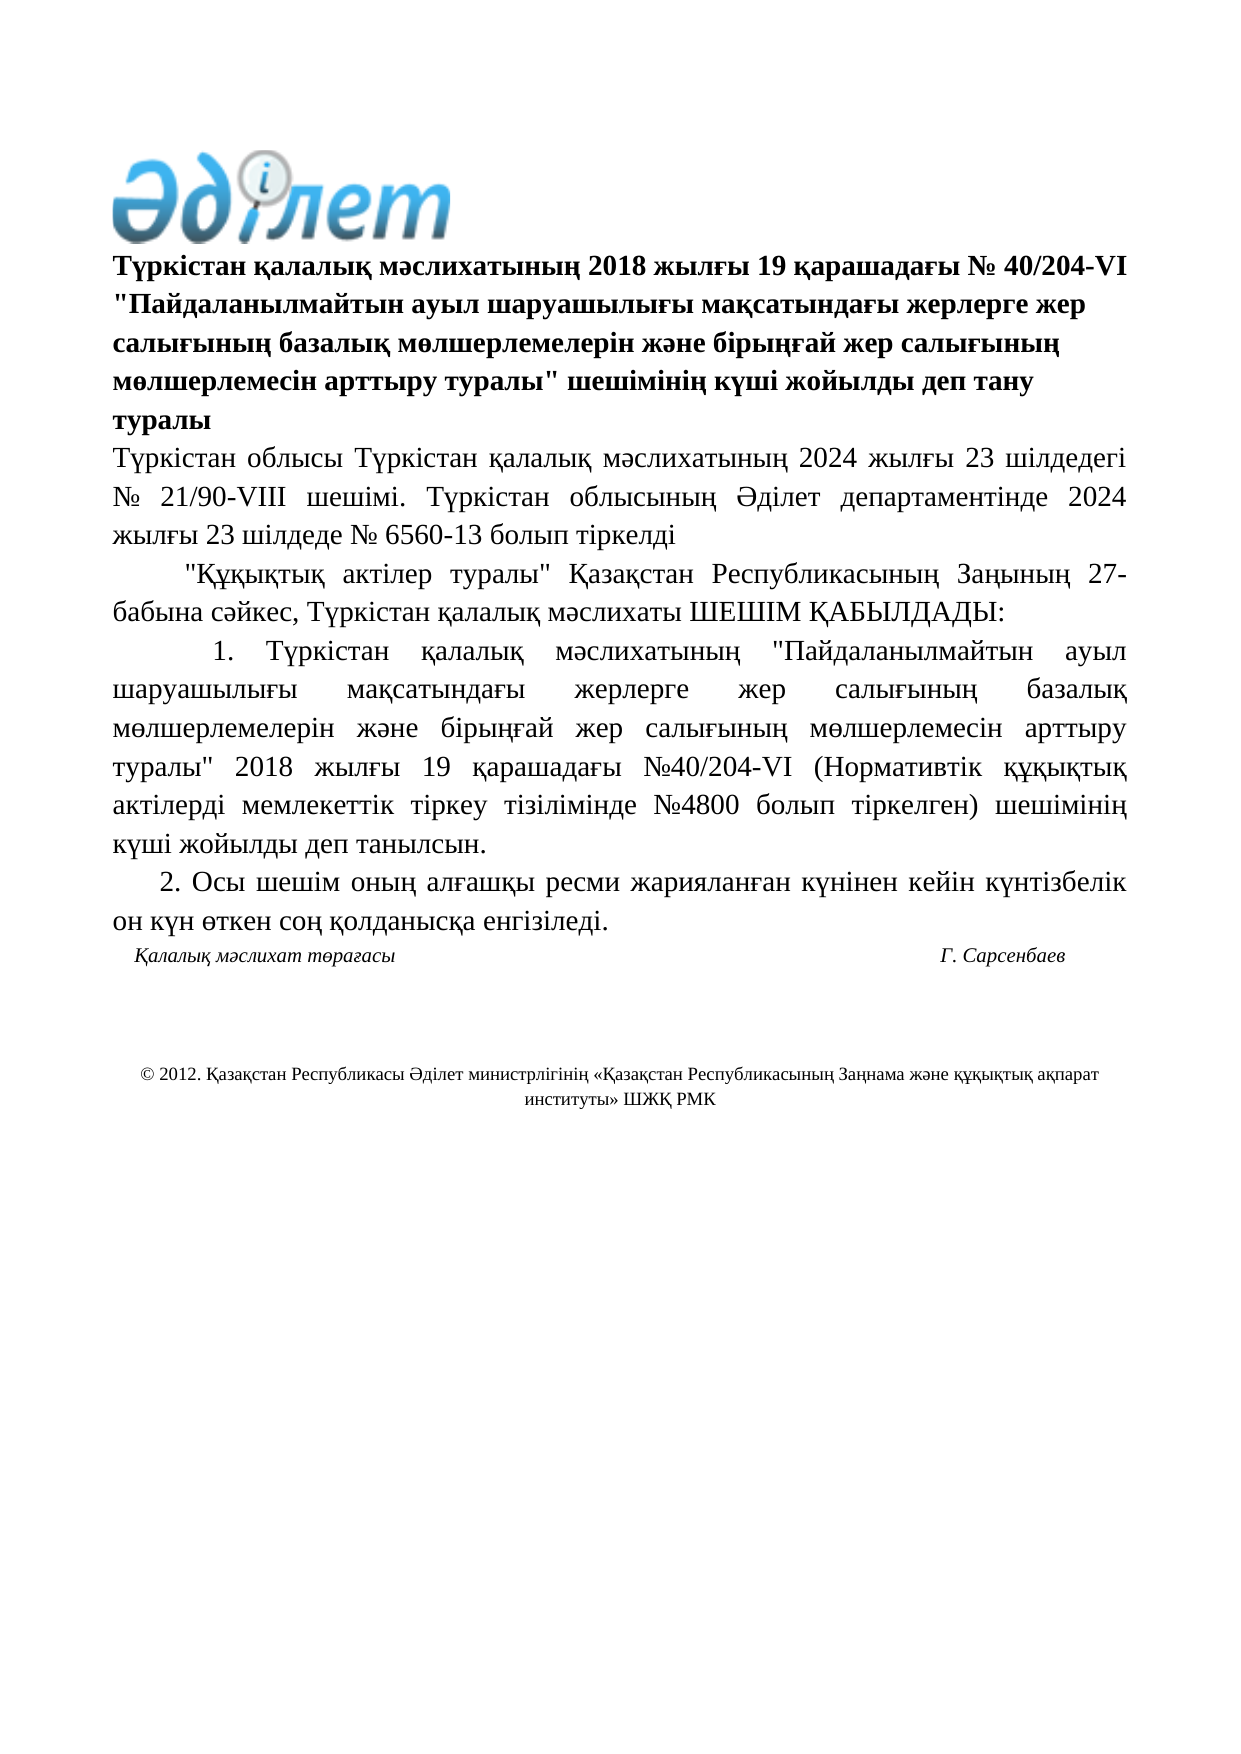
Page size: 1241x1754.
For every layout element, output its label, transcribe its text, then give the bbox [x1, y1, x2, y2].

table_header Г. Сарсенбаев [939, 941, 1240, 972]
text Түркістан облысы Түркiстан қалалық мәслихатының 2024 жылғы 23 шілдедегі № 21/90-VIII шешiмi. Түркістан облысының Әдiлет департаментiнде 2024 жылғы 23 шілдеде № 6560-13 болып тiркелдi [112, 440, 1128, 551]
text Түркістан қалалық мәслихатының 2018 жылғы 19 қарашадағы № 40/204-VI "Пайдаланылмайтын ауыл шаруашылығы мақсатындағы жерлерге жер салығының базалық мөлшерлемелерін және бірыңғай жер салығының мөлшерлемесін арттыру туралы" шешімінің күші жойылды деп тану туралы [112, 248, 1128, 435]
text "Құқықтық актілер туралы" Қазақстан Республикасының Заңының 27-бабына сәйкес, Түркістан қалалық мәслихаты ШЕШІМ ҚАБЫЛДАДЫ: [112, 556, 1128, 628]
picture [112, 150, 451, 244]
table_header Қалалық мәслихат төрағасы [101, 941, 939, 972]
text © 2012. Қазақстан Республикасы Әділет министрлігінің «Қазақстан Республикасының Заңнама және құқықтық ақпарат институты» ШЖҚ РМК [112, 1063, 1128, 1109]
text 2. Осы шешім оның алғашқы ресми жарияланған күнінен кейін күнтізбелік он күн өткен соң қолданысқа енгізіледі. [112, 864, 1128, 936]
text 1. Түркістан қалалық мәслихатының "Пайдаланылмайтын ауыл шаруашылығы мақсатындағы жерлерге жер салығының базалық мөлшерлемелерін және бірыңғай жер салығының мөлшерлемесін арттыру туралы" 2018 жылғы 19 қарашадағы №40/204-VI (Нормативтік құқықтық актілерді мемлекеттік тіркеу тізілімінде №4800 болып тіркелген) шешімінің күші жойылды деп танылсын. [112, 633, 1128, 859]
